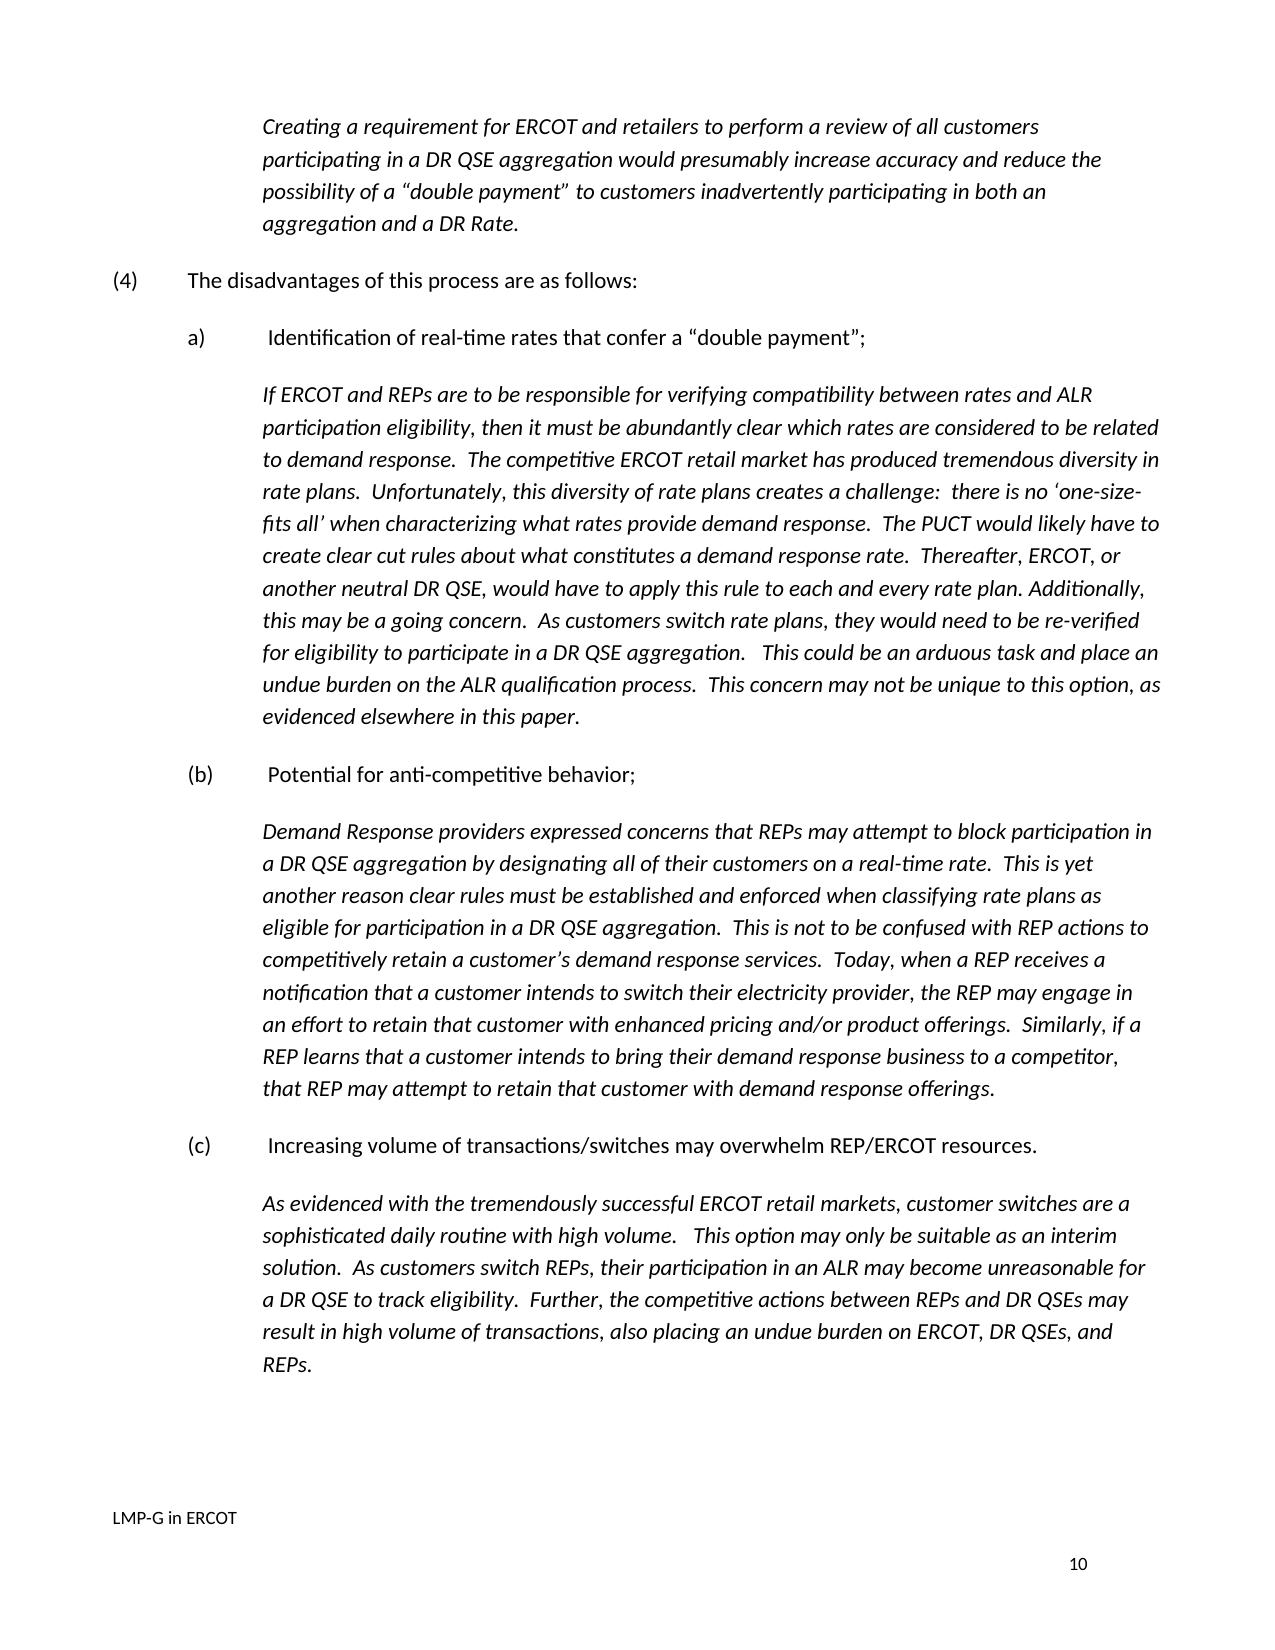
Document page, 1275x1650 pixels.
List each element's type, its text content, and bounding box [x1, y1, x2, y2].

list As evidenced with the tremendously successful ERCOT retail markets, customer switches are a sophisticated daily routine with high volume. This option may only be suitable as an interim solution. As customers switch REPs, their participation in an ALR may become unreasonable for a DR QSE to track eligibility. Further, the competitive actions between REPs and DR QSEs may result in high volume of transactions, also placing an undue burden on ERCOT, DR QSEs, and REPs. [262, 1189, 1162, 1378]
text If ERCOT and REPs are to be responsible for verifying compatibility between rates and ALR participation eligibility, then it must be abundantly clear which rates are considered to be related to demand response. The competitive ERCOT retail market has produced tremendous diversity in rate plans. Unfortunately, this diversity of rate plans creates a challenge: there is no ‘one-size-fits all’ when characterizing what rates provide demand response. The PUCT would likely have to create clear cut rules about what constitutes a demand response rate. Thereafter, ERCOT, or another neutral DR QSE, would have to apply this rule to each and every rate plan. Additionally, this may be a going concern. As customers switch rate plans, they would need to be re-verified for eligibility to participate in a DR QSE aggregation. This could be an arduous task and place an undue burden on the ALR qualification process. This concern may not be unique to this option, as evidenced elsewhere in this paper. [262, 381, 1162, 731]
text (c) Increasing volume of transactions/switches may overwhelm REP/ERCOT resources. [112, 1132, 1162, 1159]
text a) Identification of real-time rates that confer a “double payment”; [112, 323, 1162, 351]
text Creating a requirement for ERCOT and retailers to perform a review of all customers participating in a DR QSE aggregation would presumably increase accuracy and reduce the possibility of a “double payment” to customers inadvertently participating in both an aggregation and a DR Rate. [262, 112, 1162, 237]
list (4) The disadvantages of this process are as follows: [112, 266, 1162, 294]
text (b) Potential for anti-competitive behavior; [112, 760, 1162, 788]
list Demand Response providers expressed concerns that REPs may attempt to block participation in a DR QSE aggregation by designating all of their customers on a real-time rate. This is yet another reason clear rules must be established and enforced when classifying rate plans as eligible for participation in a DR QSE aggregation. This is not to be confused with REP actions to competitively retain a customer’s demand response services. Today, when a REP receives a notification that a customer intends to switch their electricity provider, the REP may engage in an effort to retain that customer with enhanced pricing and/or product offerings. Similarly, if a REP learns that a customer intends to bring their demand response business to a competitor, that REP may attempt to retain that customer with demand response offerings. [262, 817, 1162, 1102]
